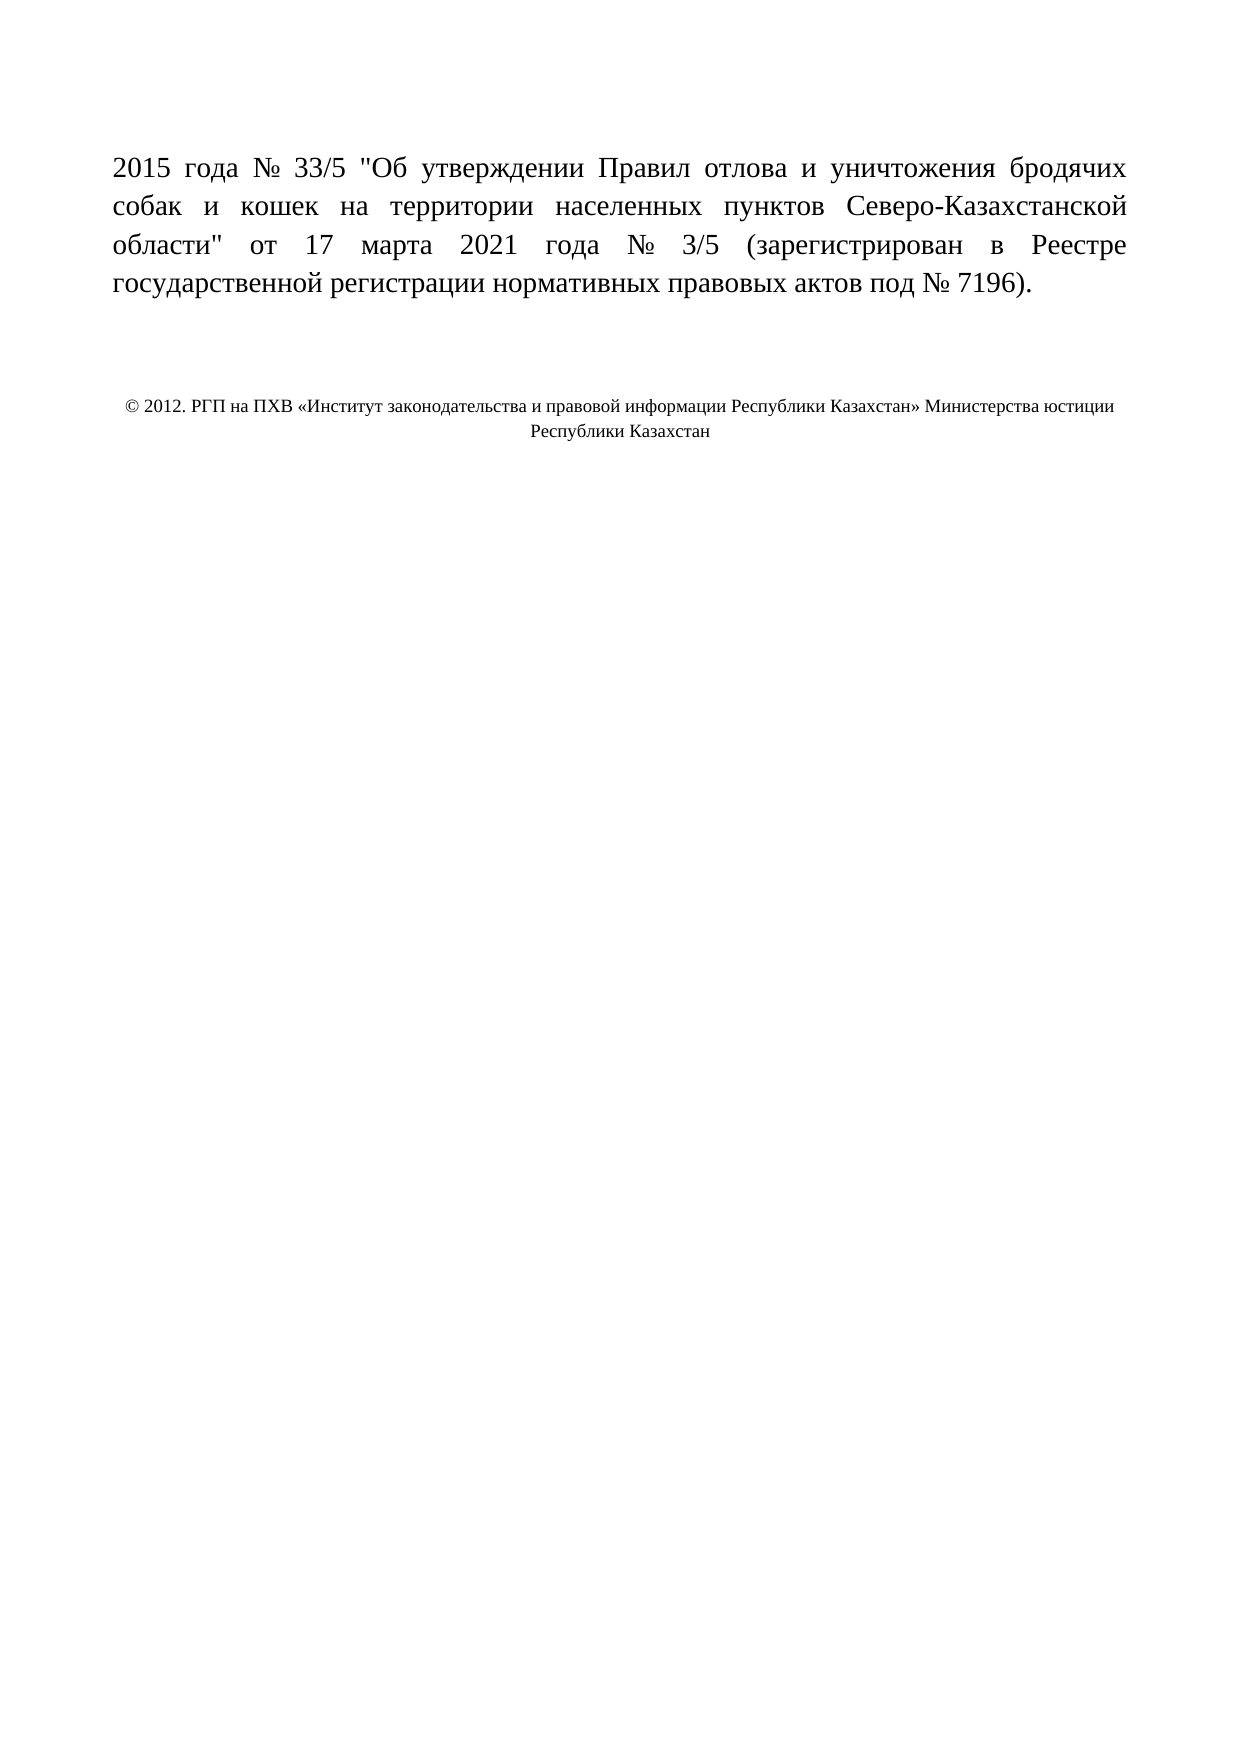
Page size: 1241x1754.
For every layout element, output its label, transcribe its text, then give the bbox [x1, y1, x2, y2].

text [112, 150, 1128, 299]
text © 2012. РГП на ПХВ «Институт законодательства и правовой информации Республики Казахстан» Министерства юстиции Республики Казахстан [112, 395, 1128, 441]
